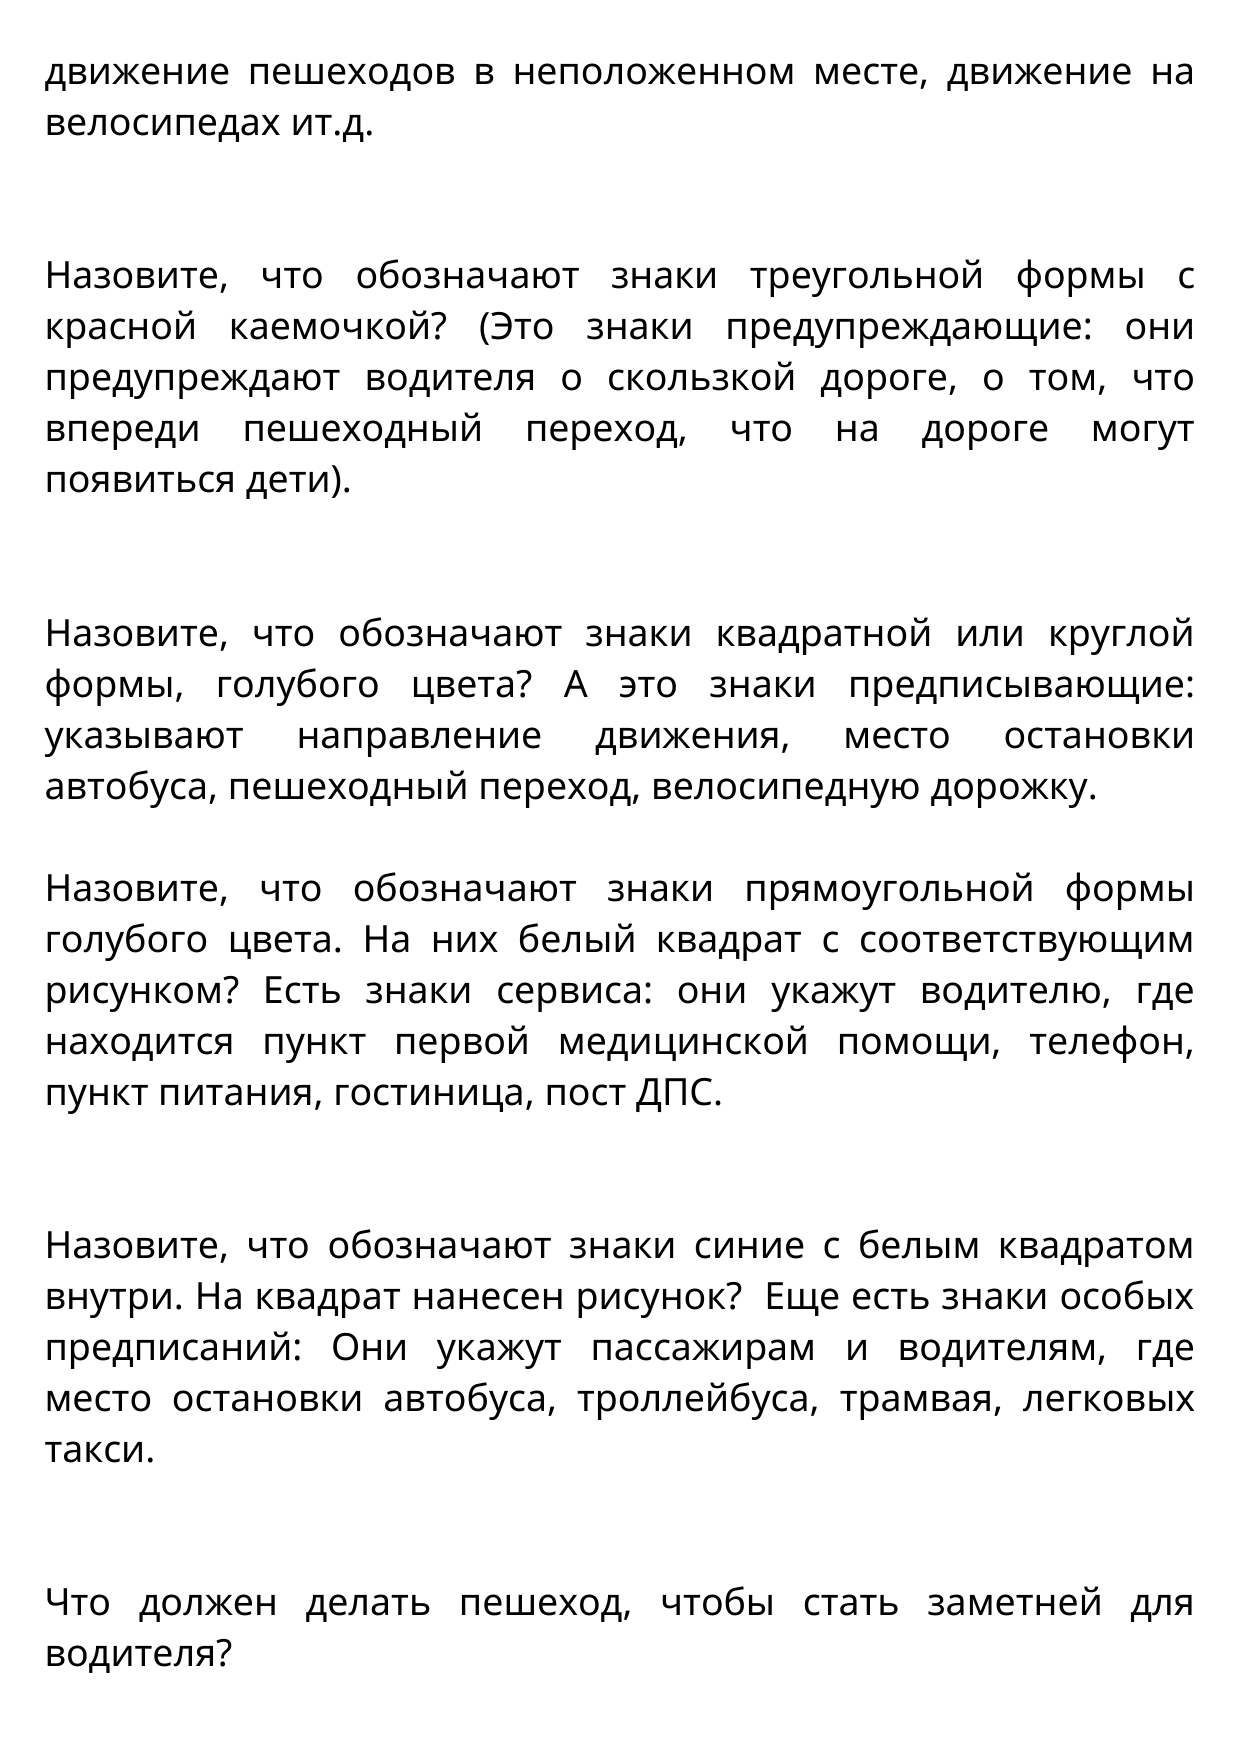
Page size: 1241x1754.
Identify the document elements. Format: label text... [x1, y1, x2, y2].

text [44, 44, 1196, 146]
text Назовите, что обозначают знаки квадратной или круглой формы, голубого цвета? А это знаки предписывающие: указывают направление движения, место остановки автобуса, пешеходный переход, велосипедную дорожку. [44, 606, 1196, 810]
text Назовите, что обозначают знаки прямоугольной формы голубого цвета. На них белый квадрат с соответствующим рисунком? Есть знаки сервиса: они укажут водителю, где находится пункт первой медицинской помощи, телефон, пункт питания, гостиница, пост ДПС. [44, 861, 1196, 1116]
text Назовите, что обозначают знаки треугольной формы с красной каемочкой? (Это знаки предупреждающие: они предупреждают водителя о скользкой дороге, о том, что впереди пешеходный переход, что на дороге могут появиться дети). [44, 248, 1196, 504]
text Что должен делать пешеход, чтобы стать заметней для водителя? [44, 1576, 1196, 1678]
text Назовите, что обозначают знаки синие с белым квадратом внутри. На квадрат нанесен рисунок? Еще есть знаки особых предписаний: Они укажут пассажирам и водителям, где место остановки автобуса, троллейбуса, трамвая, легковых такси. [44, 1218, 1196, 1473]
